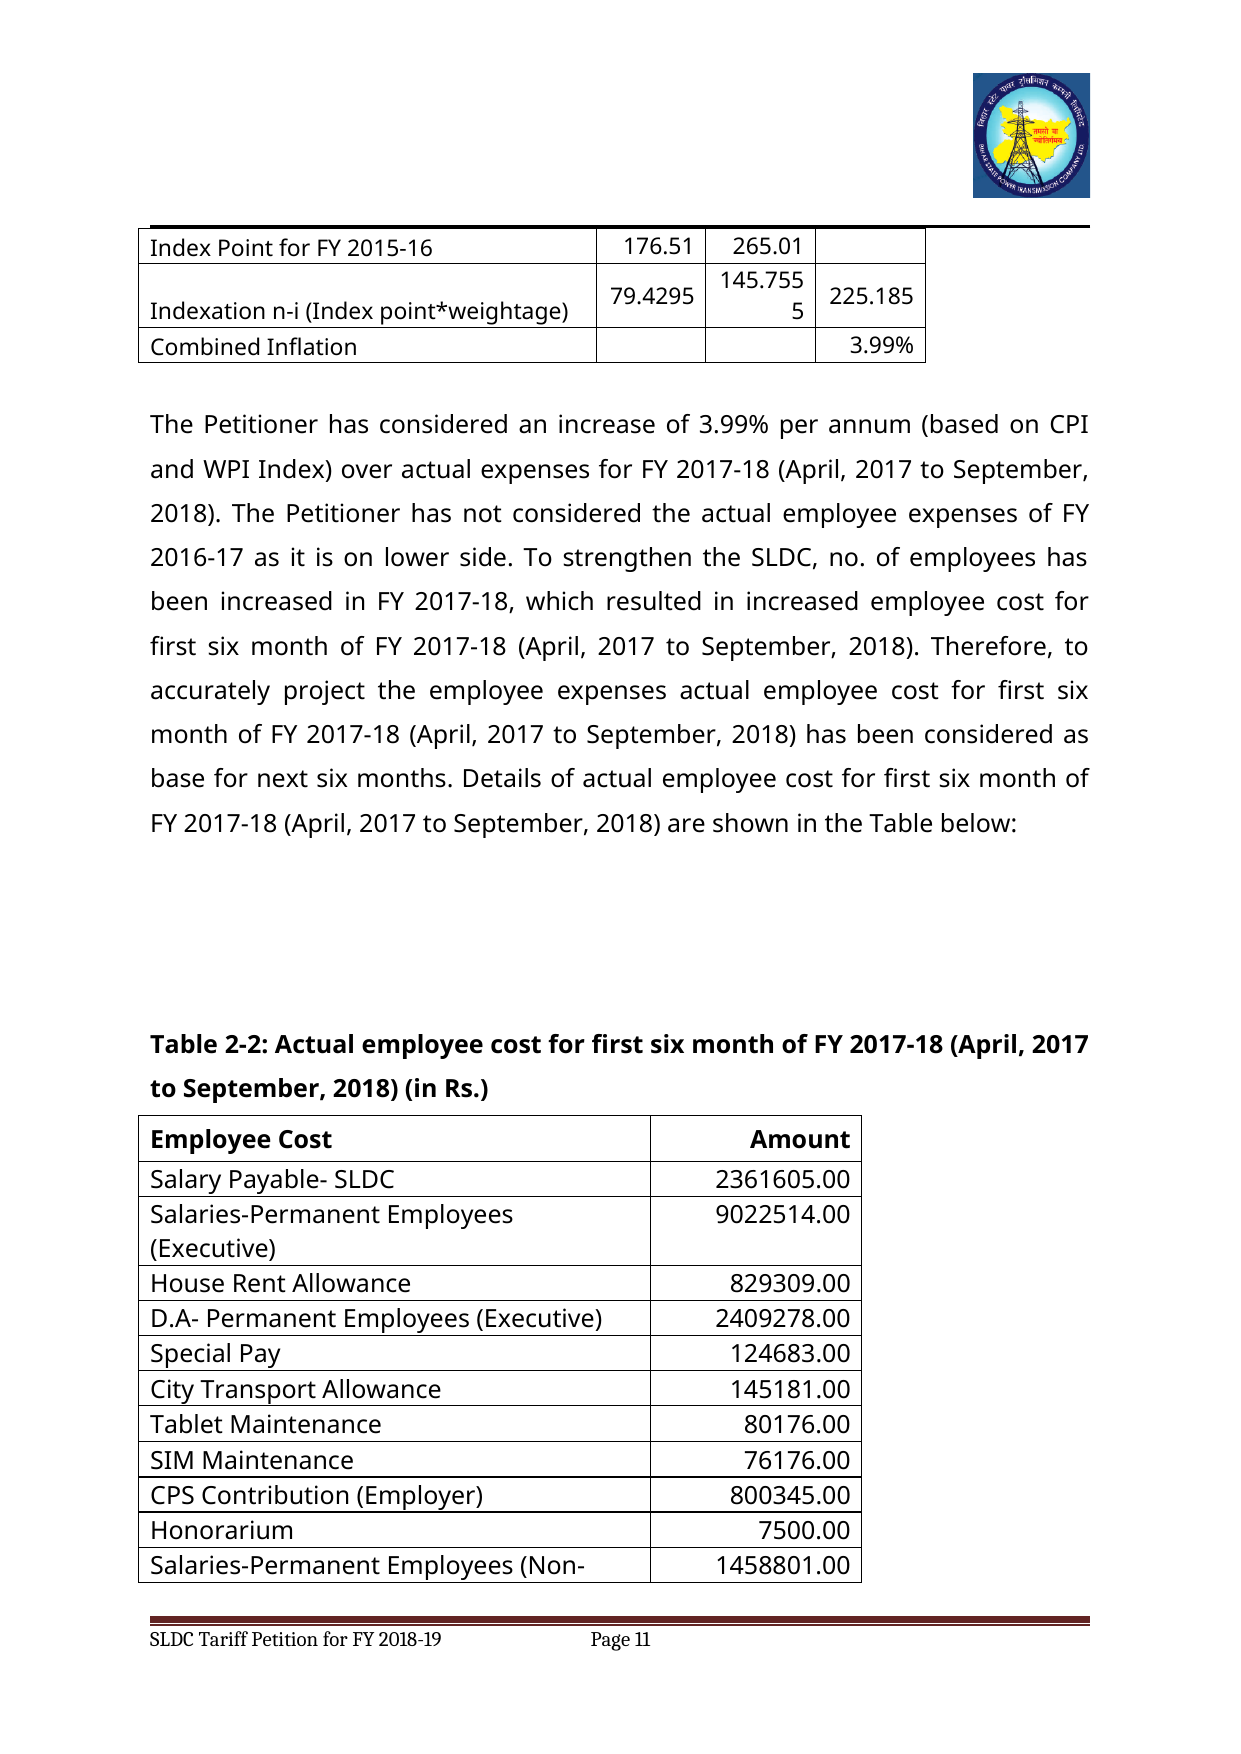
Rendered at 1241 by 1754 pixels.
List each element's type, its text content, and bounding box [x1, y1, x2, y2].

table_cell 145.7555 [706, 264, 815, 327]
table_cell D.A- Permanent Employees (Executive) [139, 1301, 650, 1335]
table_cell 829309.00 [651, 1266, 861, 1300]
table_cell 76176.00 [651, 1442, 861, 1476]
table_cell [816, 229, 925, 263]
table_cell 176.51 [597, 229, 705, 263]
table_cell [706, 328, 815, 362]
text The Petitioner has considered an increase of 3.99% per annum (based on CPI and WPI Index) over actual expenses for FY 2017-18 (April, 2017 to September, 2018). The Petitioner has not considered the actual employee expenses of FY 2016-17 as it is on lower side. To strengthen the SLDC, no. of employees has been increased in FY 2017-18, which resulted in increased employee cost for first six month of FY 2017-18 (April, 2017 to September, 2018). Therefore, to accurately project the employee expenses actual employee cost for first six month of FY 2017-18 (April, 2017 to September, 2018) has been considered as base for next six months. Details of actual employee cost for first six month of FY 2017-18 (April, 2017 to September, 2018) are shown in the Table below: [150, 407, 1090, 839]
table_cell 800345.00 [651, 1478, 861, 1511]
table_cell 7500.00 [651, 1513, 861, 1547]
table_cell Tablet Maintenance [139, 1406, 650, 1441]
table_cell 2361605.00 [651, 1162, 861, 1196]
table_cell 2409278.00 [651, 1301, 861, 1335]
table_cell CPS Contribution (Employer) [139, 1478, 650, 1511]
table_cell 9022514.00 [651, 1197, 861, 1265]
table_cell Indexation n-i (Index point*weightage) [139, 264, 596, 327]
table_cell Salaries-Permanent Employees (Non-Executive) [139, 1548, 650, 1582]
table_cell Honorarium [139, 1513, 650, 1547]
table_header Amount [651, 1116, 861, 1161]
picture [973, 73, 1091, 198]
table_cell SIM Maintenance [139, 1442, 650, 1476]
table_cell 265.01 [706, 229, 815, 263]
table_cell 225.185 [816, 264, 925, 327]
table_cell 80176.00 [651, 1406, 861, 1441]
table_cell House Rent Allowance [139, 1266, 650, 1300]
table_cell [597, 328, 705, 362]
table_cell 1458801.00 [651, 1548, 861, 1582]
table_cell Special Pay [139, 1336, 650, 1370]
table_cell Index Point for FY 2015-16 [139, 229, 596, 263]
table_cell 79.4295 [597, 264, 705, 327]
table_cell 145181.00 [651, 1371, 861, 1405]
table_cell Salaries-Permanent Employees (Executive) [139, 1197, 650, 1265]
table_cell 3.99% [816, 328, 925, 362]
text Table 2-2: Actual employee cost for first six month of FY 2017-18 (April, 2017 to September, 2018) (in Rs.) [150, 1027, 1090, 1105]
table_cell 124683.00 [651, 1336, 861, 1370]
table_header Employee Cost [139, 1116, 650, 1161]
table_cell City Transport Allowance [139, 1371, 650, 1405]
table_cell Salary Payable- SLDC [139, 1162, 650, 1196]
table_cell Combined Inflation [139, 328, 596, 362]
